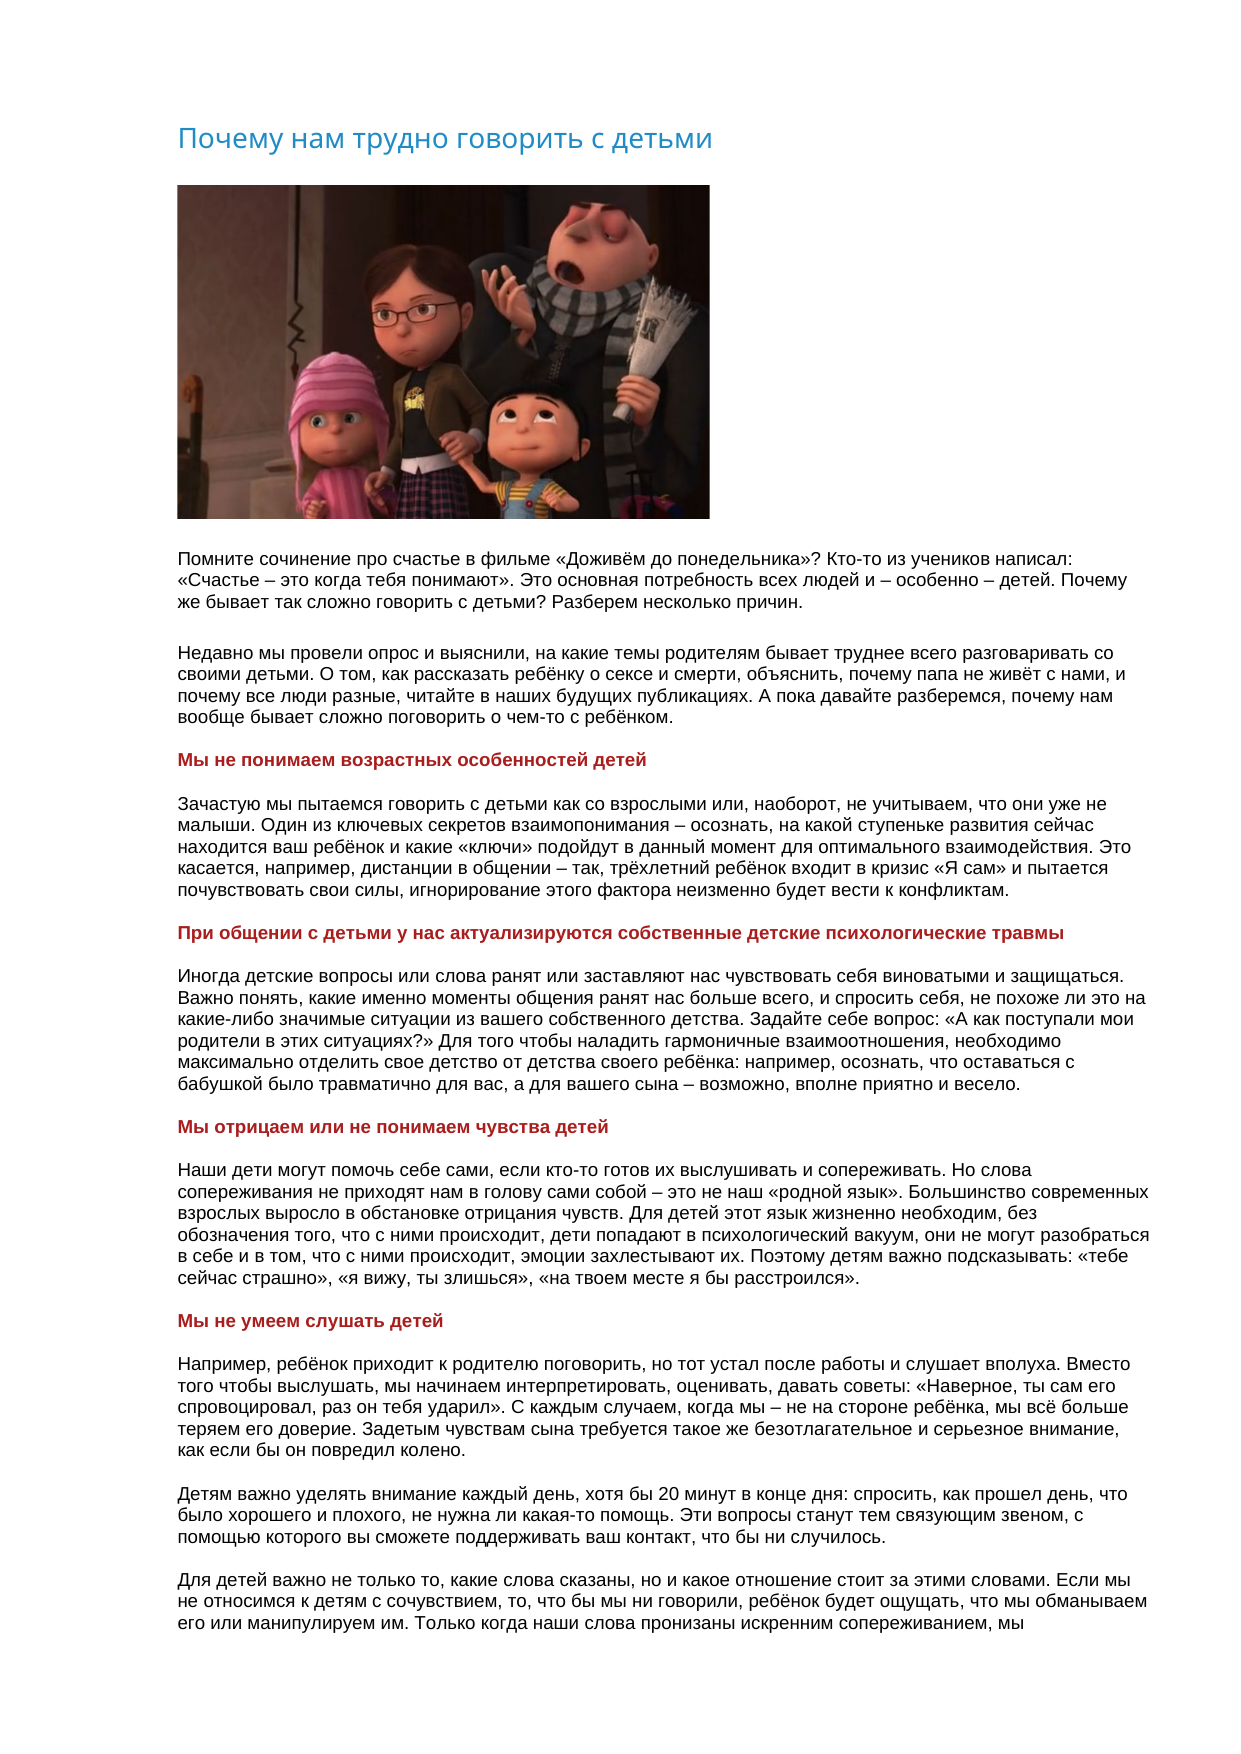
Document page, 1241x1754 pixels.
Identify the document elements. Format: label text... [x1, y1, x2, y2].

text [177, 641, 1152, 1633]
picture [177, 185, 710, 519]
text Помните сочинение про счастье в фильме «Доживём до понедельника»? Кто-то из учеников написал: «Счастье – это когда тебя понимают». Это основная потребность всех людей и – особенно – детей. Почему же бывает так сложно говорить с детьми? Разберем несколько причин. [177, 548, 1152, 612]
text Почему нам трудно говорить с детьми [177, 118, 1152, 156]
